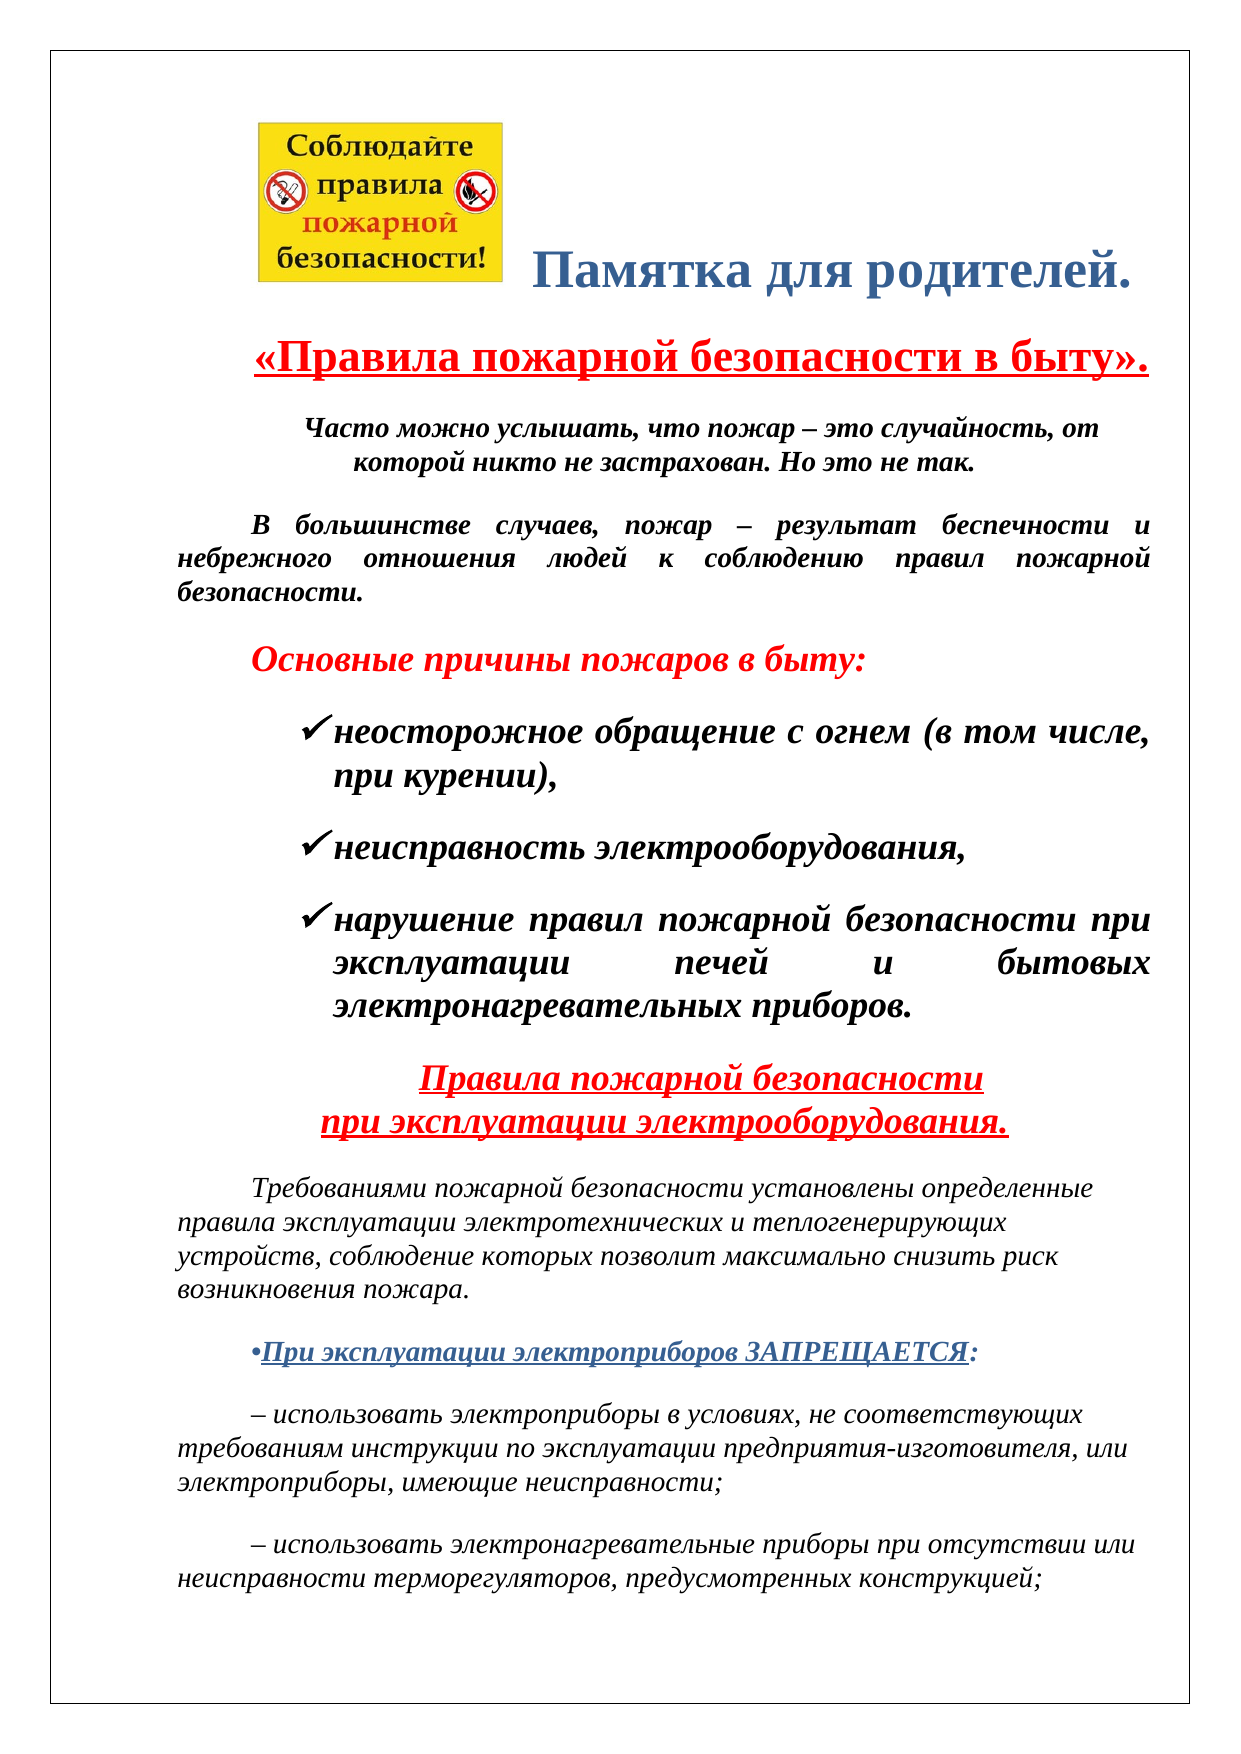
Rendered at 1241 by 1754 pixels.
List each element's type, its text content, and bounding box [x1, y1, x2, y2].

text Памятка для родителей. [147, 118, 1152, 299]
list неосторожное обращение с огнем (в том числе, при курении), [296, 709, 1152, 795]
picture [250, 118, 506, 288]
text Основные причины пожаров в быту: [177, 637, 1152, 680]
text Требованиями пожарной безопасности установлены определенные правила эксплуатации электротехнических и теплогенерирующих устройств, соблюдение которых позволит максимально снизить риск возникновения пожара. [177, 1171, 1152, 1305]
list нарушение правил пожарной безопасности при эксплуатации печей и бытовых электронагревательных приборов. [296, 897, 1152, 1026]
text •При эксплуатации электроприборов ЗАПРЕЩАЕТСЯ: [177, 1334, 1152, 1367]
text – использовать электронагревательные приборы при отсутствии или неисправности терморегуляторов, предусмотренных конструкцией; [177, 1526, 1152, 1593]
text – использовать электроприборы в условиях, не соответствующих требованиям инструкции по эксплуатации предприятия-изготовителя, или электроприборы, имеющие неисправности; [177, 1397, 1152, 1497]
text В большинстве случаев, пожар – результат беспечности и небрежного отношения людей к соблюдению правил пожарной безопасности. [177, 507, 1152, 607]
text Часто можно услышать, что пожар – это случайность, от которой никто не застрахован. Но это не так. [177, 411, 1152, 478]
text Правила пожарной безопасности при эксплуатации электрооборудования. [177, 1055, 1152, 1141]
text «Правила пожарной безопасности в быту». [147, 329, 1152, 381]
list неисправность электрооборудования, [296, 824, 1152, 867]
